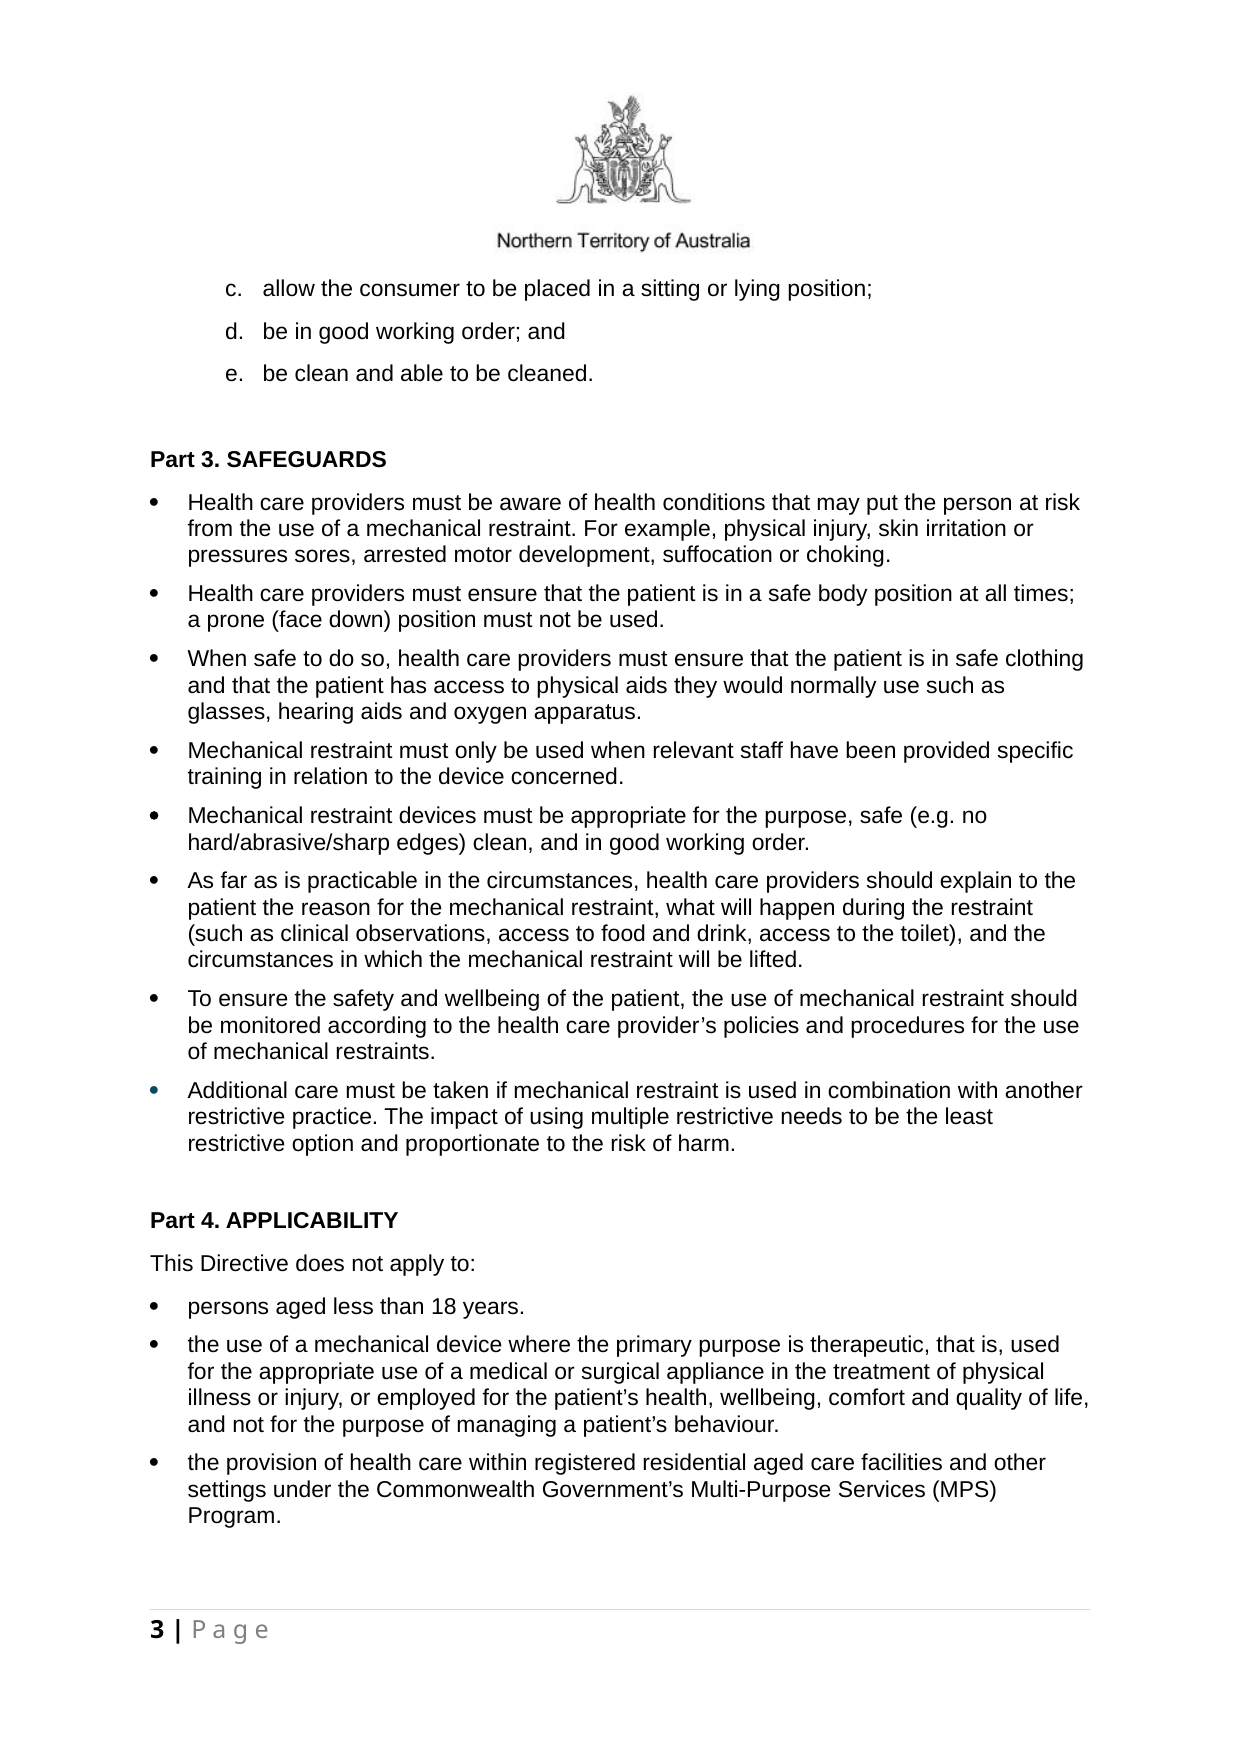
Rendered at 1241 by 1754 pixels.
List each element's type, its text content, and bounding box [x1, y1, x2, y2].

list Health care providers must be aware of health conditions that may put the person at risk from the use of a mechanical restraint. For example, physical injury, skin irritation or pressures sores, arrested motor development, suffocation or choking. [150, 488, 1090, 568]
list the use of a mechanical device where the primary purpose is therapeutic, that is, used for the appropriate use of a medical or surgical appliance in the treatment of physical illness or injury, or employed for the patient’s health, wellbeing, comfort and quality of life, and not for the purpose of managing a patient’s behaviour. [150, 1331, 1090, 1437]
list Additional care must be taken if mechanical restraint is used in combination with another restrictive practice. The impact of using multiple restrictive needs to be the least restrictive option and proportionate to the risk of harm. [150, 1077, 1090, 1156]
list Mechanical restraint must only be used when relevant staff have been provided specific training in relation to the device concerned. [150, 737, 1090, 789]
list When safe to do so, health care providers must ensure that the patient is in safe clothing and that the patient has access to physical aids they would normally use such as glasses, hearing aids and oxygen apparatus. [150, 645, 1090, 724]
picture [464, 73, 776, 275]
list Health care providers must ensure that the patient is in a safe body position at all times; a prone (face down) position must not be used. [150, 580, 1090, 633]
list persons aged less than 18 years. [150, 1293, 1090, 1319]
list To ensure the safety and wellbeing of the patient, the use of mechanical restraint should be monitored according to the health care provider’s policies and procedures for the use of mechanical restraints. [150, 985, 1090, 1064]
text This Directive does not apply to: [150, 1250, 1090, 1276]
text Part 3. SAFEGUARDS [150, 446, 1090, 472]
text Part 4. APPLICABILITY [150, 1207, 1090, 1233]
list the provision of health care within registered residential aged care facilities and other settings under the Commonwealth Government’s Multi-Purpose Services (MPS) Program. [150, 1449, 1090, 1528]
list be clean and able to be cleaned. [225, 360, 1090, 387]
list As far as is practicable in the circumstances, health care providers should explain to the patient the reason for the mechanical restraint, what will happen during the restraint (such as clinical observations, access to food and drink, access to the toilet), and the circumstances in which the mechanical restraint will be lifted. [150, 867, 1090, 973]
list be in good working order; and [225, 318, 1090, 344]
list allow the consumer to be placed in a sitting or lying position; [225, 275, 1090, 301]
list Mechanical restraint devices must be appropriate for the purpose, safe (e.g. no hard/abrasive/sharp edges) clean, and in good working order. [150, 802, 1090, 855]
